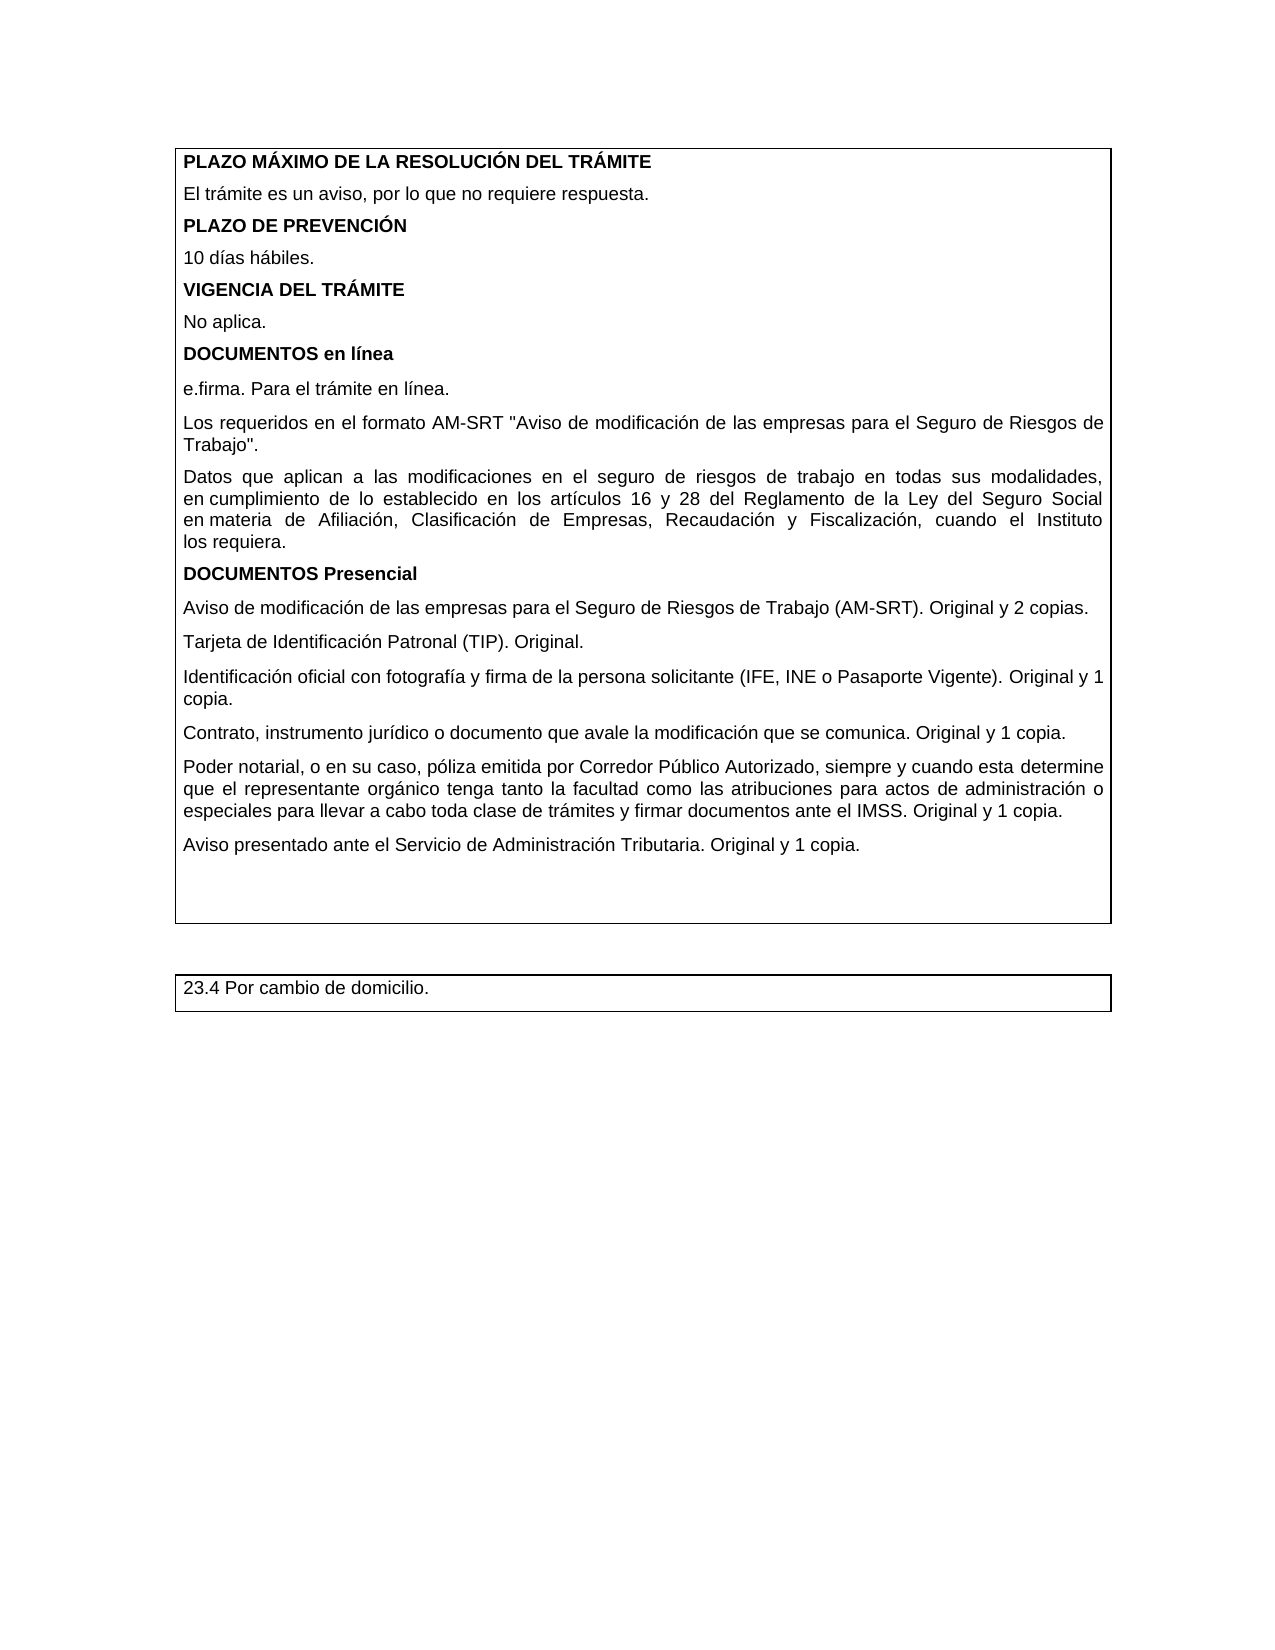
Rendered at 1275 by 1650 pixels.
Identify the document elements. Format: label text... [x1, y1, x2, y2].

table_header 23.4 Por cambio de domicilio. [176, 976, 1110, 1011]
table_cell PLAZO MÁXIMO DE LA RESOLUCIÓN DEL TRÁMITE El trámite es un aviso, por lo que no requiere respuesta. PLAZO DE PREVENCIÓN 10 días hábiles. VIGENCIA DEL TRÁMITE No aplica. DOCUMENTOS en línea 1. e.firma. Para el trámite en línea. 2. Los requeridos en el formato AM-SRT "Aviso de modificación de las empresas para el Seguro de Riesgos de Trabajo". Datos que aplican a las modificaciones en el seguro de riesgos de trabajo en todas sus modalidades, en cumplimiento de lo establecido en los artículos 16 y 28 del Reglamento de la Ley del Seguro Social en materia de Afiliación, Clasificación de Empresas, Recaudación y Fiscalización, cuando el Instituto los requiera. DOCUMENTOS Presencial 1. Aviso de modificación de las empresas para el Seguro de Riesgos de Trabajo (AM-SRT). Original y 2 copias. 2. Tarjeta de Identificación Patronal (TIP). Original. 3. Identificación oficial con fotografía y firma de la persona solicitante (IFE, INE o Pasaporte Vigente). Original y 1 copia. 4. Contrato, instrumento jurídico o documento que avale la modificación que se comunica. Original y 1 copia. 5. Poder notarial, o en su caso, póliza emitida por Corredor Público Autorizado, siempre y cuando esta determine que el representante orgánico tenga tanto la facultad como las atribuciones para actos de administración o especiales para llevar a cabo toda clase de trámites y firmar documentos ante el IMSS. Original y 1 copia. 6. Aviso presentado ante el Servicio de Administración Tributaria. Original y 1 copia. [176, 149, 1110, 923]
